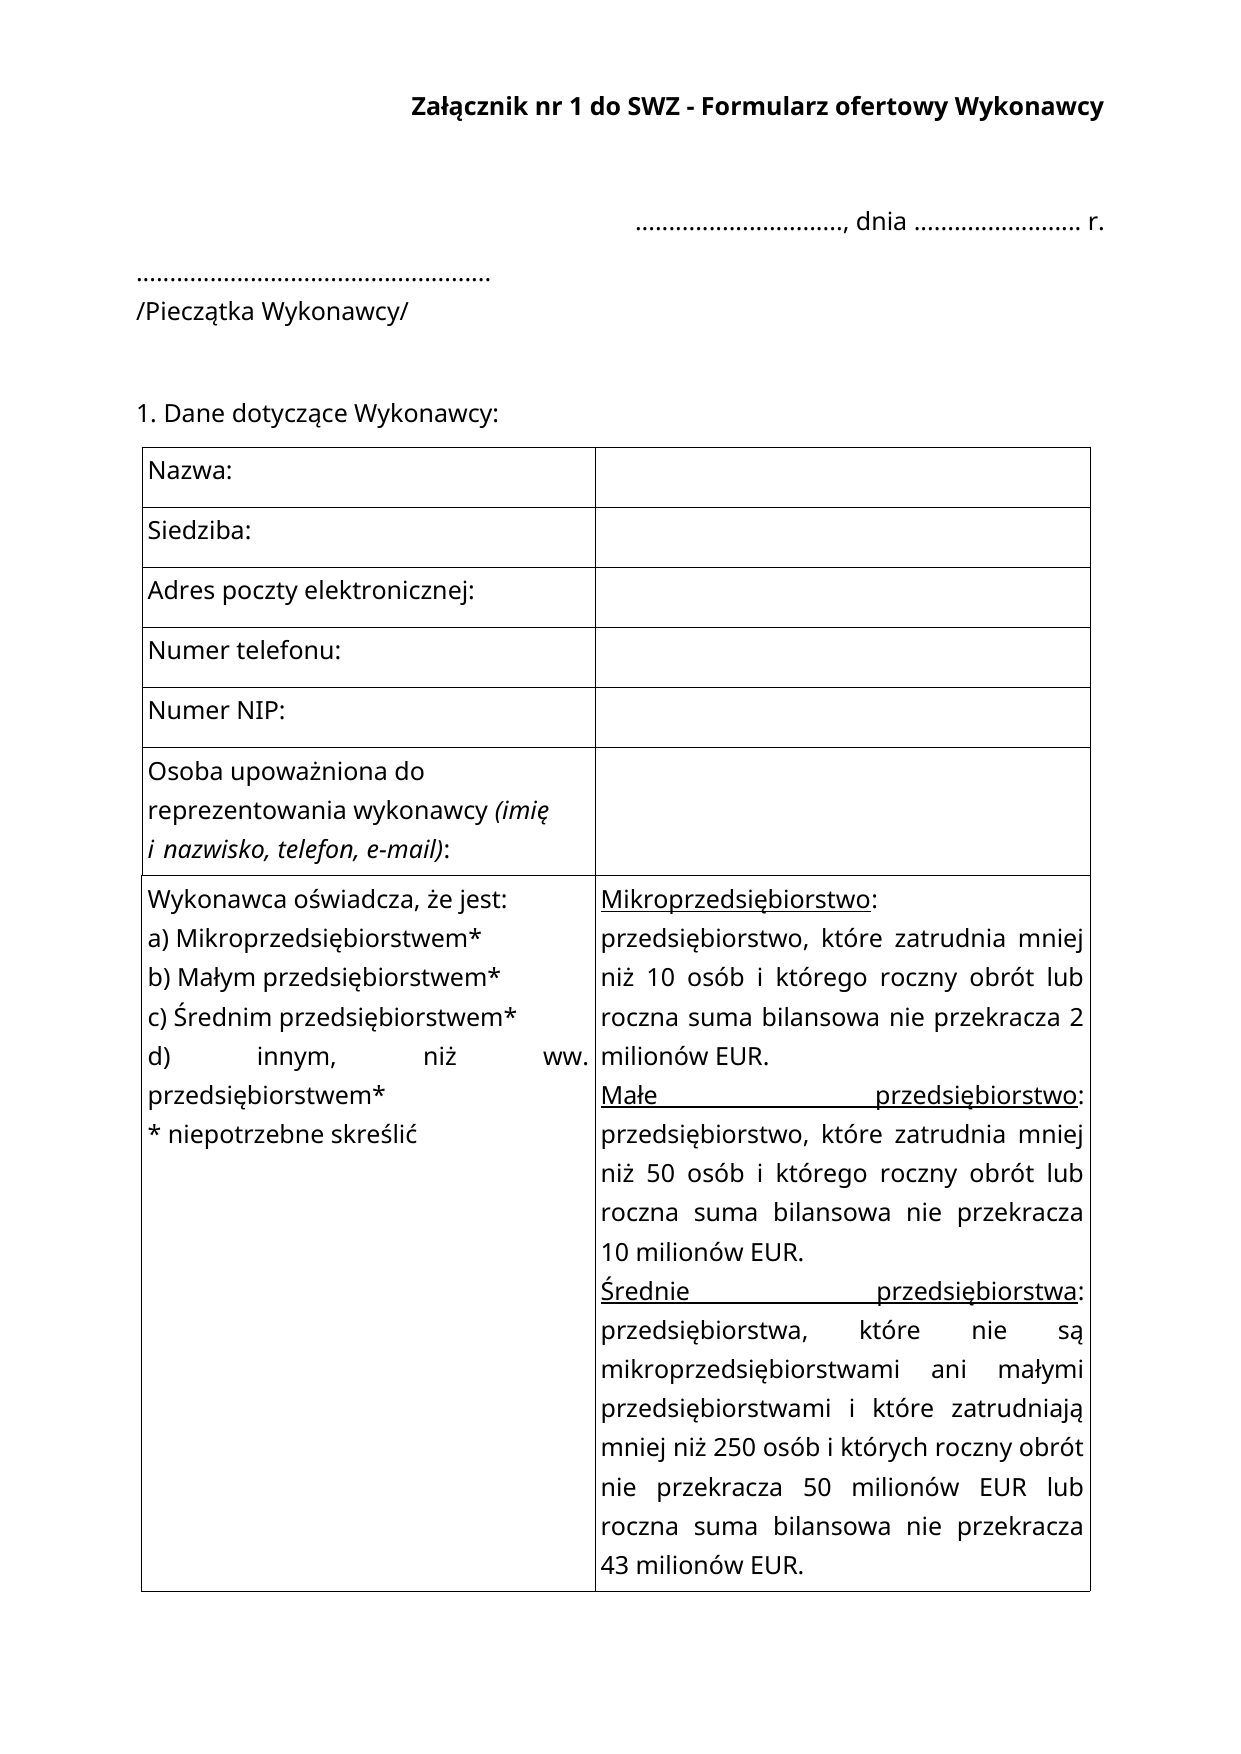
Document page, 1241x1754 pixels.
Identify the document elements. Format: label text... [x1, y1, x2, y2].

table_cell Numer NIP: [143, 688, 595, 747]
text Załącznik nr 1 do SWZ - Formularz ofertowy Wykonawcy [136, 89, 1104, 123]
table_cell Siedziba: [143, 508, 595, 567]
text 1. Dane dotyczące Wykonawcy: [136, 396, 1104, 429]
text ..............................., dnia ......................... r. [136, 203, 1104, 237]
table_cell Osoba upoważniona do reprezentowania wykonawcy (imię i nazwisko, telefon, e-mail): [143, 748, 595, 875]
table_cell [596, 568, 1090, 627]
table_cell [596, 688, 1090, 747]
table_cell Wykonawca oświadcza, że jest: a) Mikroprzedsiębiorstwem* b) Małym przedsiębiorstwem* c) Średnim przedsiębiorstwem* d) innym, niż ww. przedsiębiorstwem* * niepotrzebne skreślić [142, 876, 595, 1591]
text /Pieczątka Wykonawcy/ [136, 293, 1104, 327]
text ..................................................... [136, 254, 1104, 288]
table_cell [596, 628, 1090, 687]
table_cell [596, 748, 1090, 875]
table_header [596, 448, 1090, 507]
table_cell Numer telefonu: [143, 628, 595, 687]
table_cell [596, 508, 1090, 567]
table_header Nazwa: [143, 448, 595, 507]
table_cell Adres poczty elektronicznej: [143, 568, 595, 627]
table_cell Mikroprzedsiębiorstwo: przedsiębiorstwo, które zatrudnia mniej niż 10 osób i którego roczny obrót lub roczna suma bilansowa nie przekracza 2 milionów EUR. Małe przedsiębiorstwo: przedsiębiorstwo, które zatrudnia mniej niż 50 osób i którego roczny obrót lub roczna suma bilansowa nie przekracza 10 milionów EUR. Średnie przedsiębiorstwa: przedsiębiorstwa, które nie są mikroprzedsiębiorstwami ani małymi przedsiębiorstwami i które zatrudniają mniej niż 250 osób i których roczny obrót nie przekracza 50 milionów EUR lub roczna suma bilansowa nie przekracza 43 milionów EUR. [596, 876, 1090, 1591]
